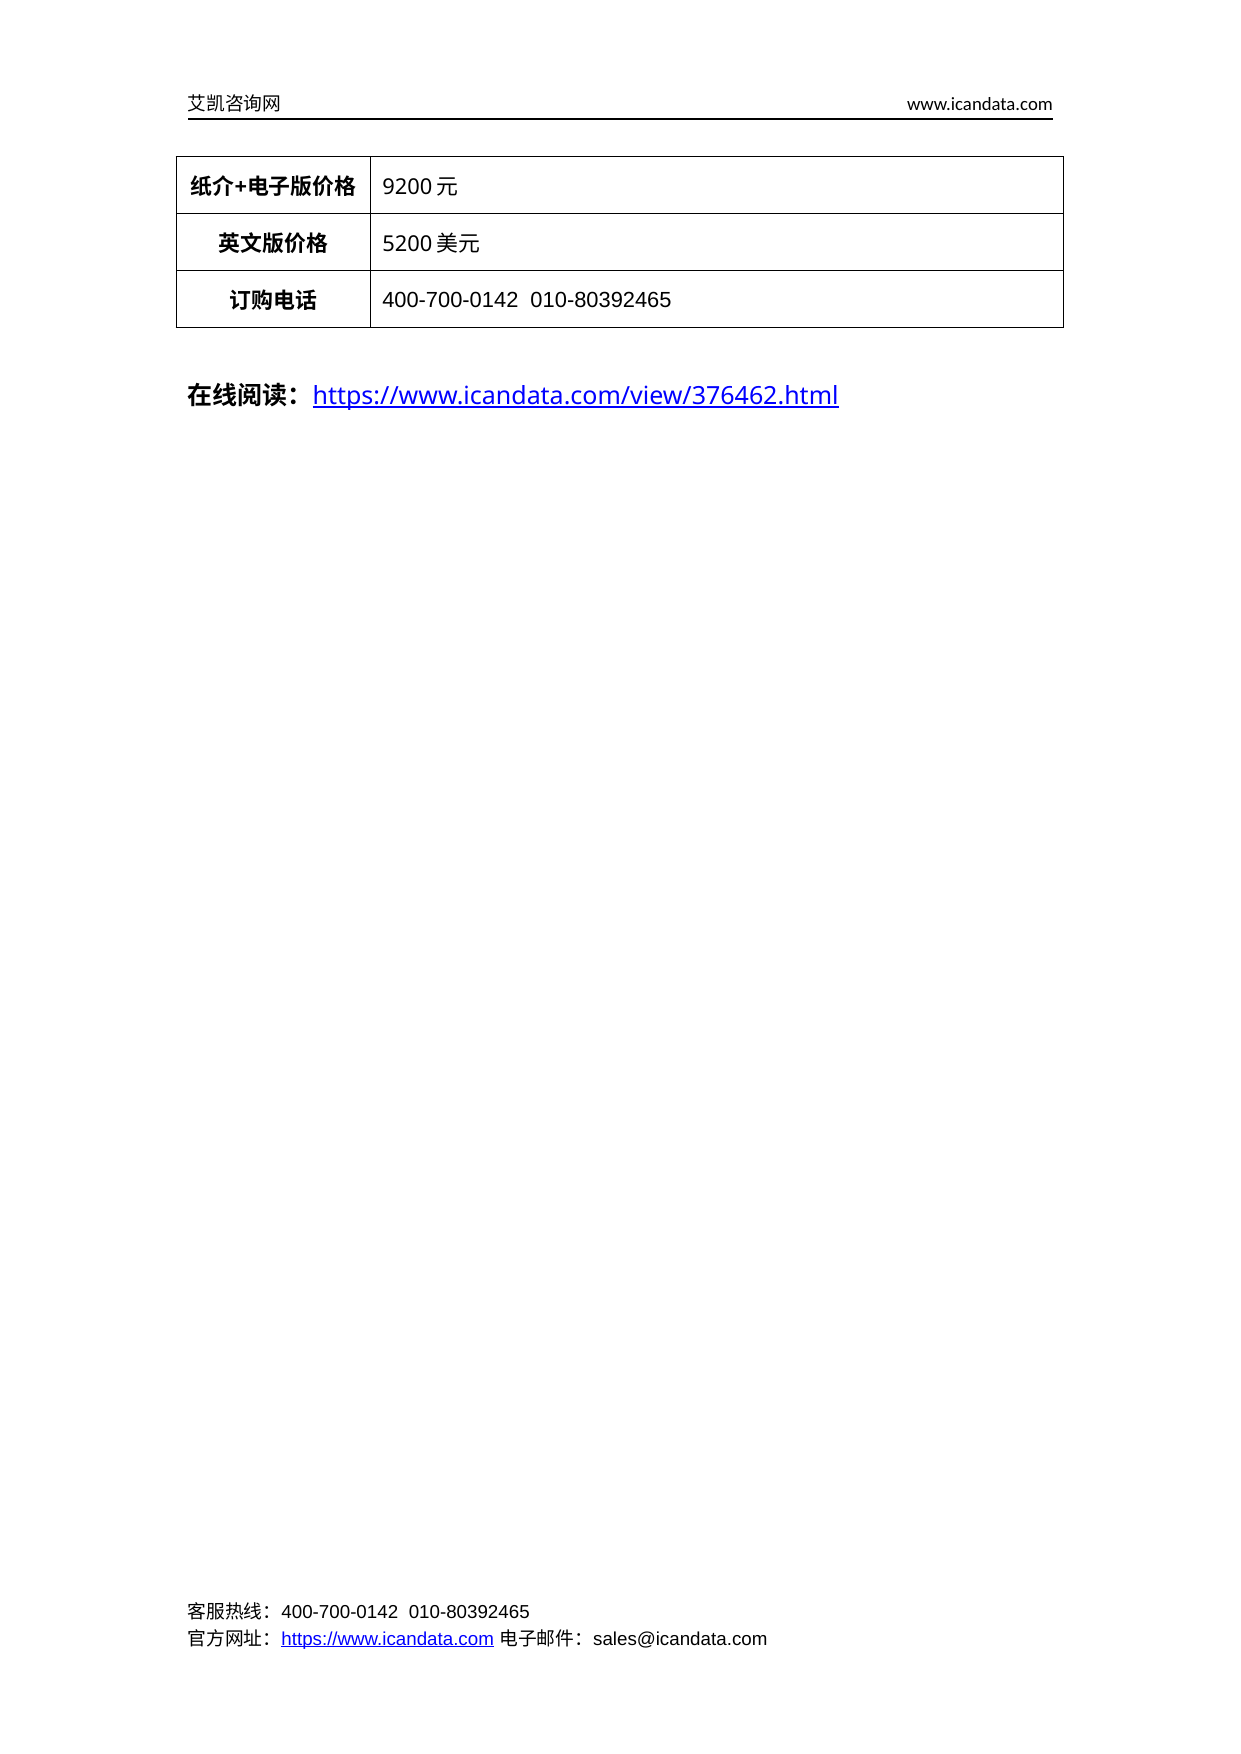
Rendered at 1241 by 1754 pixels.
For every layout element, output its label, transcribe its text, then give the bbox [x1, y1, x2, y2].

table_cell 纸介+电子版价格 [177, 157, 370, 213]
table_cell 400-700-0142 010-80392465 [371, 271, 1063, 327]
text 在线阅读：https://www.icandata.com/view/376462.html [187, 361, 1053, 426]
table_cell 5200美元 [371, 214, 1063, 270]
table_cell 英文版价格 [177, 214, 370, 270]
table_cell 订购电话 [177, 271, 370, 327]
table_cell 9200元 [371, 157, 1063, 213]
